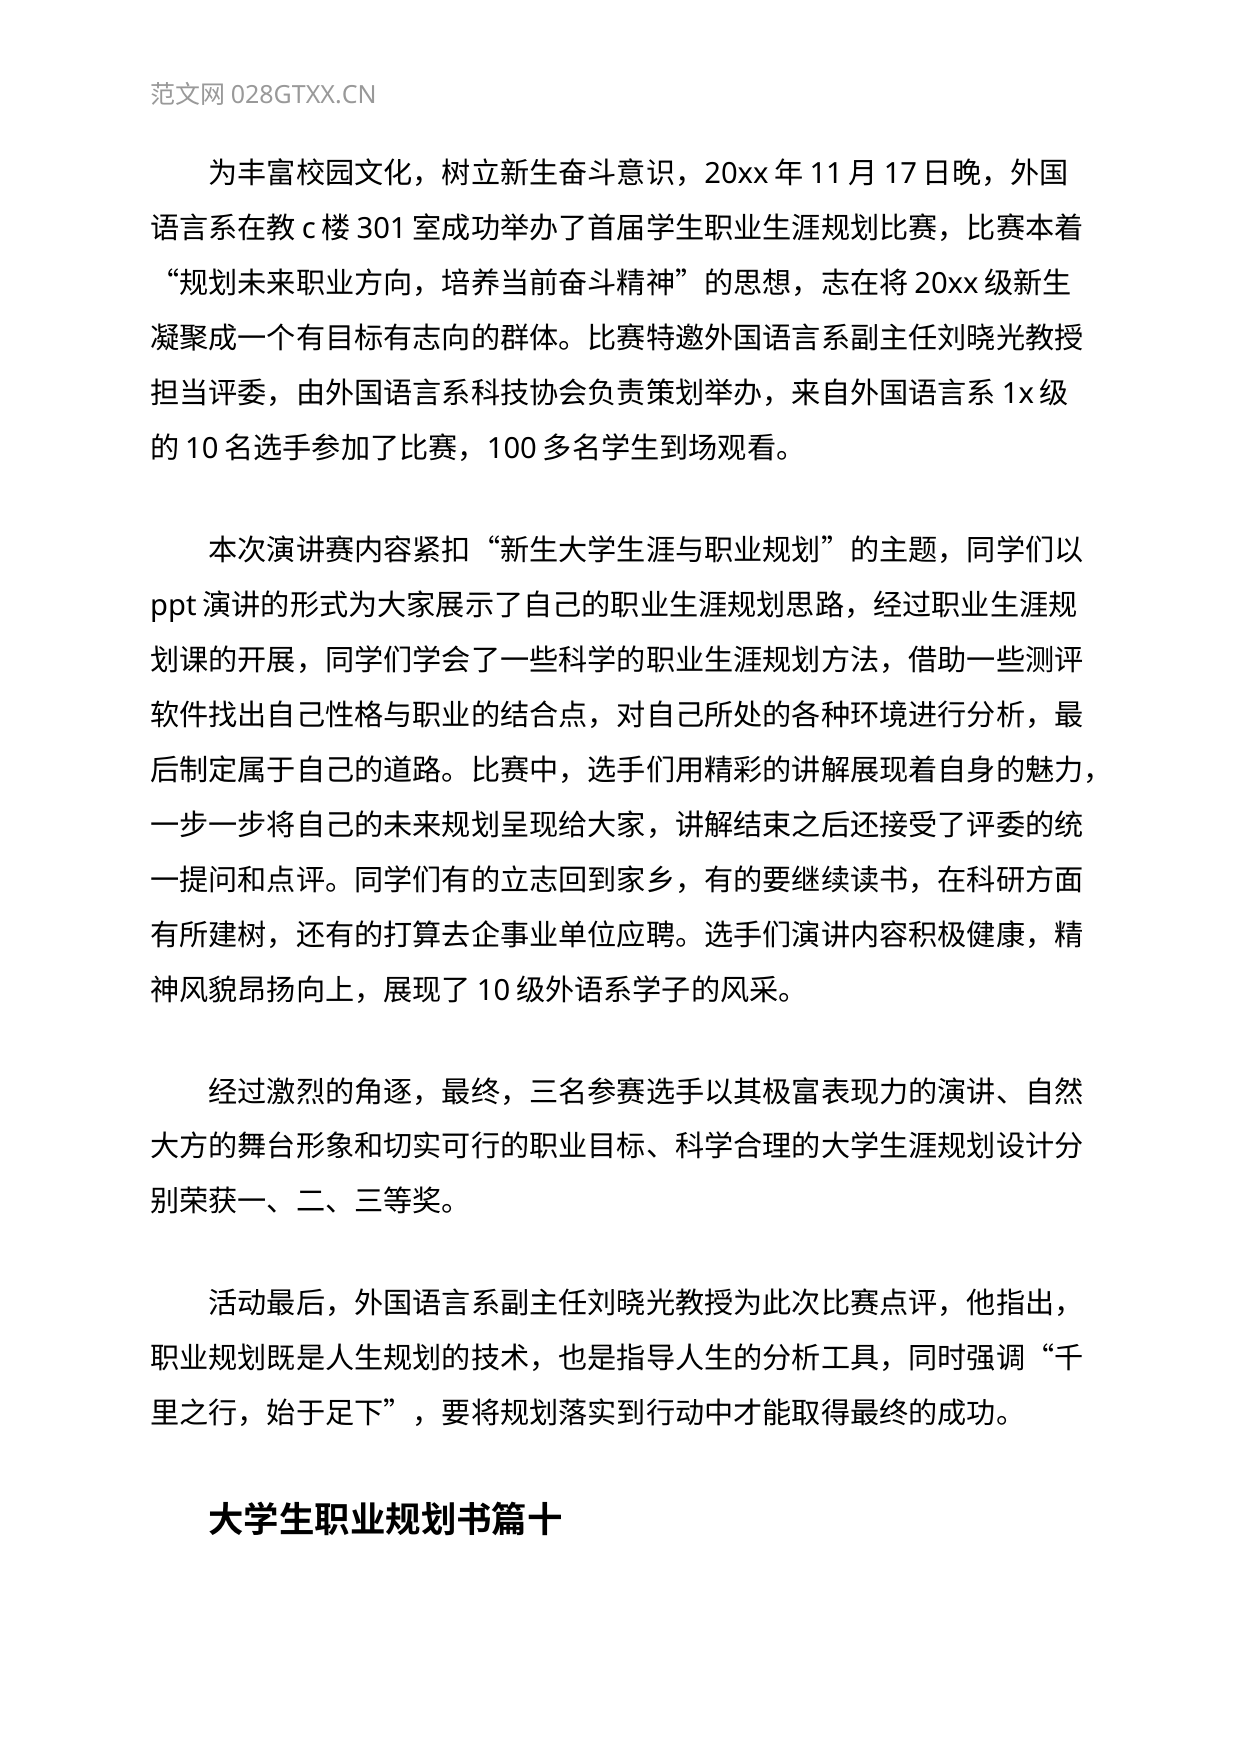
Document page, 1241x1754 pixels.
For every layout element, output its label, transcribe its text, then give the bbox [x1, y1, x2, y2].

text 活动最后，外国语言系副主任刘晓光教授为此次比赛点评，他指出，职业规划既是人生规划的技术，也是指导人生的分析工具，同时强调“千里之行，始于足下”，要将规划落实到行动中才能取得最终的成功。 [150, 1280, 1090, 1432]
text 为丰富校园文化，树立新生奋斗意识，20xx年11月17日晚，外国语言系在教c楼301室成功举办了首届学生职业生涯规划比赛，比赛本着“规划未来职业方向，培养当前奋斗精神”的思想，志在将20xx级新生凝聚成一个有目标有志向的群体。比赛特邀外国语言系副主任刘晓光教授担当评委，由外国语言系科技协会负责策划举办，来自外国语言系1x级的10名选手参加了比赛，100多名学生到场观看。 [150, 150, 1090, 467]
text 本次演讲赛内容紧扣“新生大学生涯与职业规划”的主题，同学们以ppt演讲的形式为大家展示了自己的职业生涯规划思路，经过职业生涯规划课的开展，同学们学会了一些科学的职业生涯规划方法，借助一些测评软件找出自己性格与职业的结合点，对自己所处的各种环境进行分析，最后制定属于自己的道路。比赛中，选手们用精彩的讲解展现着自身的魅力，一步一步将自己的未来规划呈现给大家，讲解结束之后还接受了评委的统一提问和点评。同学们有的立志回到家乡，有的要继续读书，在科研方面有所建树，还有的打算去企事业单位应聘。选手们演讲内容积极健康，精神风貌昂扬向上，展现了10级外语系学子的风采。 [150, 527, 1090, 1008]
text 经过激烈的角逐，最终，三名参赛选手以其极富表现力的演讲、自然大方的舞台形象和切实可行的职业目标、科学合理的大学生涯规划设计分别荣获一、二、三等奖。 [150, 1068, 1090, 1220]
text 大学生职业规划书篇十 [150, 1491, 1090, 1542]
